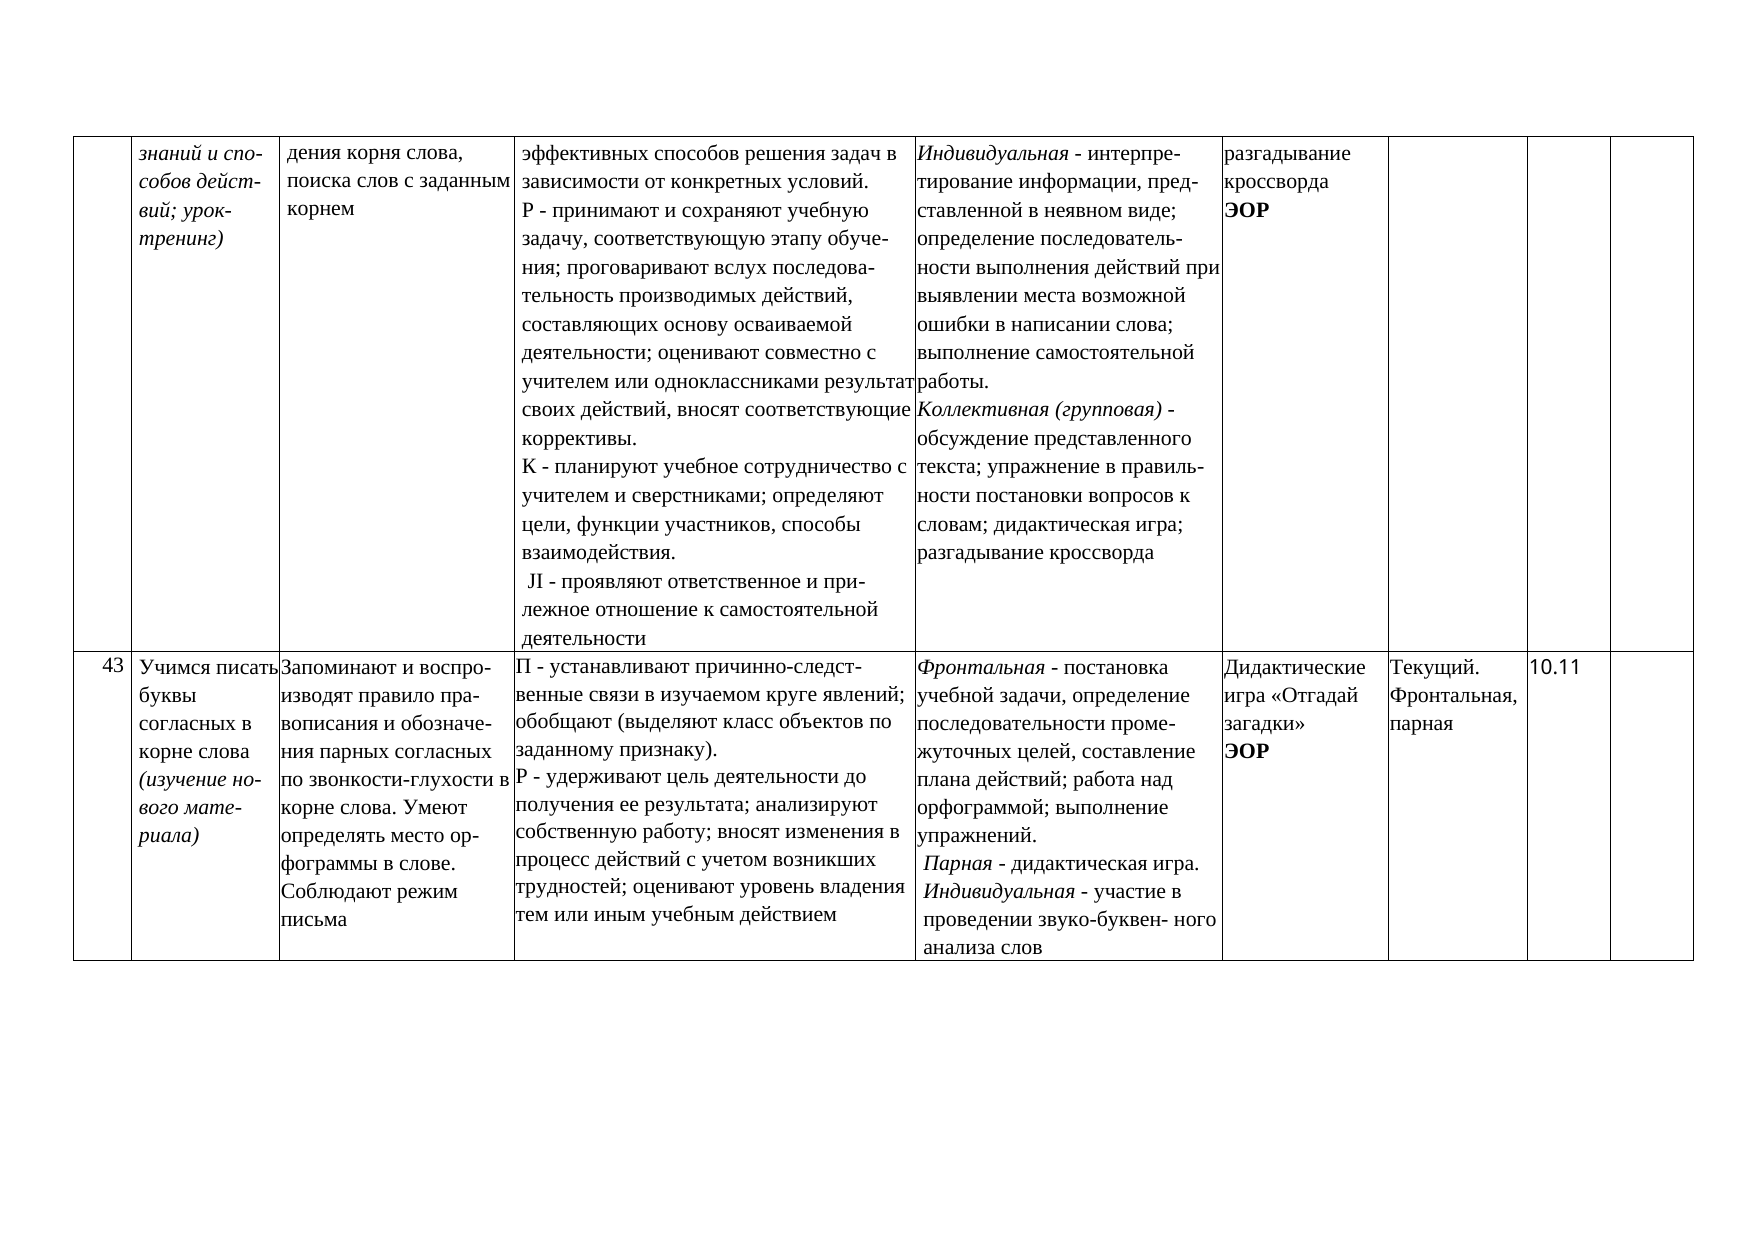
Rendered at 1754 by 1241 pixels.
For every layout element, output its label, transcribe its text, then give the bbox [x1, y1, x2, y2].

table_header [1528, 137, 1610, 651]
table_header [1611, 137, 1693, 651]
table_cell Дидактические игра «Отгадай загадки» ЭОР [1223, 652, 1388, 960]
table_cell 43 [74, 652, 131, 960]
table_cell Фронтальная - постановка учебной задачи, определение последовательности промежуточных целей, составление плана действий; работа над орфограммой; выполнение упражнений. Парная - дидактическая игра. Индивидуальная - участие в проведении звуко-буквен- ного анализа слов [916, 652, 1222, 960]
table_header разгадывание кроссворда ЭОР [1223, 137, 1388, 651]
table_cell 10.11 [1528, 652, 1610, 960]
table_header знаний и способов действий; урок- тренинг) [132, 137, 279, 651]
table_header [1389, 137, 1527, 651]
table_cell Текущий. Фронтальная, парная [1389, 652, 1527, 960]
table_header [74, 137, 131, 651]
table_cell П - устанавливают причинно-следственные связи в изучаемом круге явлений; обобщают (выделяют класс объектов по заданному признаку). Р - удерживают цель деятельности до получения ее результата; анализируют собственную работу; вносят изменения в процесс действий с учетом возникших трудностей; оценивают уровень владения тем или иным учебным действием [515, 652, 915, 960]
table_header Индивидуальная - интерпретирование информации, представленной в неявном виде; определение последовательности выполнения действий при выявлении места возможной ошибки в написании слова; выполнение самостоятельной работы. Коллективная (групповая) - обсуждение представленного текста; упражнение в правильности постановки вопросов к словам; дидактическая игра; разгадывание кроссворда [916, 137, 1222, 651]
table_header эффективных способов решения задач в зависимости от конкретных условий. Р - принимают и сохраняют учебную задачу, соответствующую этапу обучения; проговаривают вслух последовательность производимых действий, составляющих основу осваиваемой деятельности; оценивают совместно с учителем или одноклассниками результат своих действий, вносят соответствующие коррективы. К - планируют учебное сотрудничество с учителем и сверстниками; определяют цели, функции участников, способы взаимодействия. JI - проявляют ответственное и прилежное отношение к самостоятельной деятельности [515, 137, 915, 651]
table_cell Учимся писать буквы согласных в корне слова (изучение нового материала) [132, 652, 279, 960]
table_cell [1611, 652, 1693, 960]
table_cell Запоминают и воспроизводят правило правописания и обозначения парных согласных по звонкости-глухости в корне слова. Умеют определять место орфограммы в слове. Соблюдают режим письма [280, 652, 514, 960]
table_header дения корня слова, поиска слов с заданным корнем [280, 137, 514, 651]
